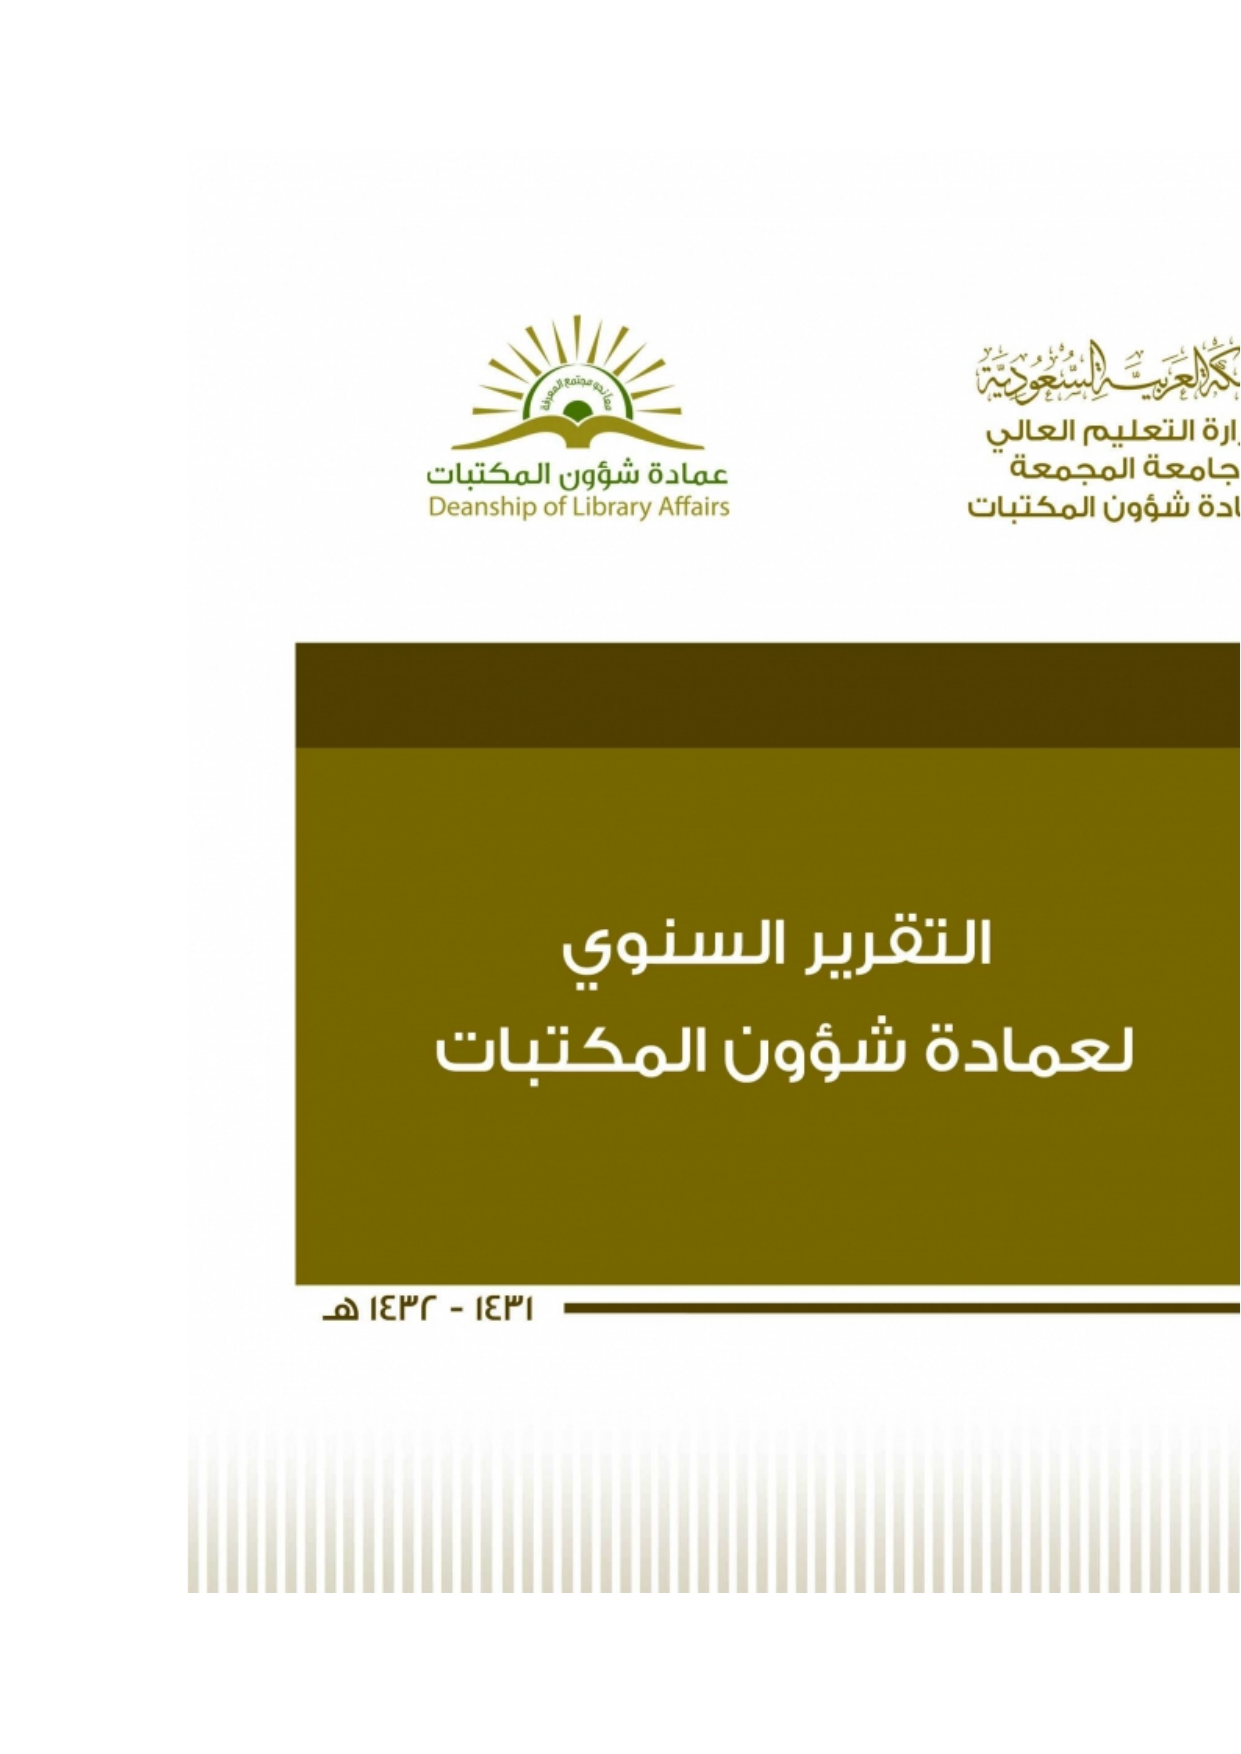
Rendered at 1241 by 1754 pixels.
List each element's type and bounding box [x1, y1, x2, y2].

picture [187, 150, 1241, 1593]
